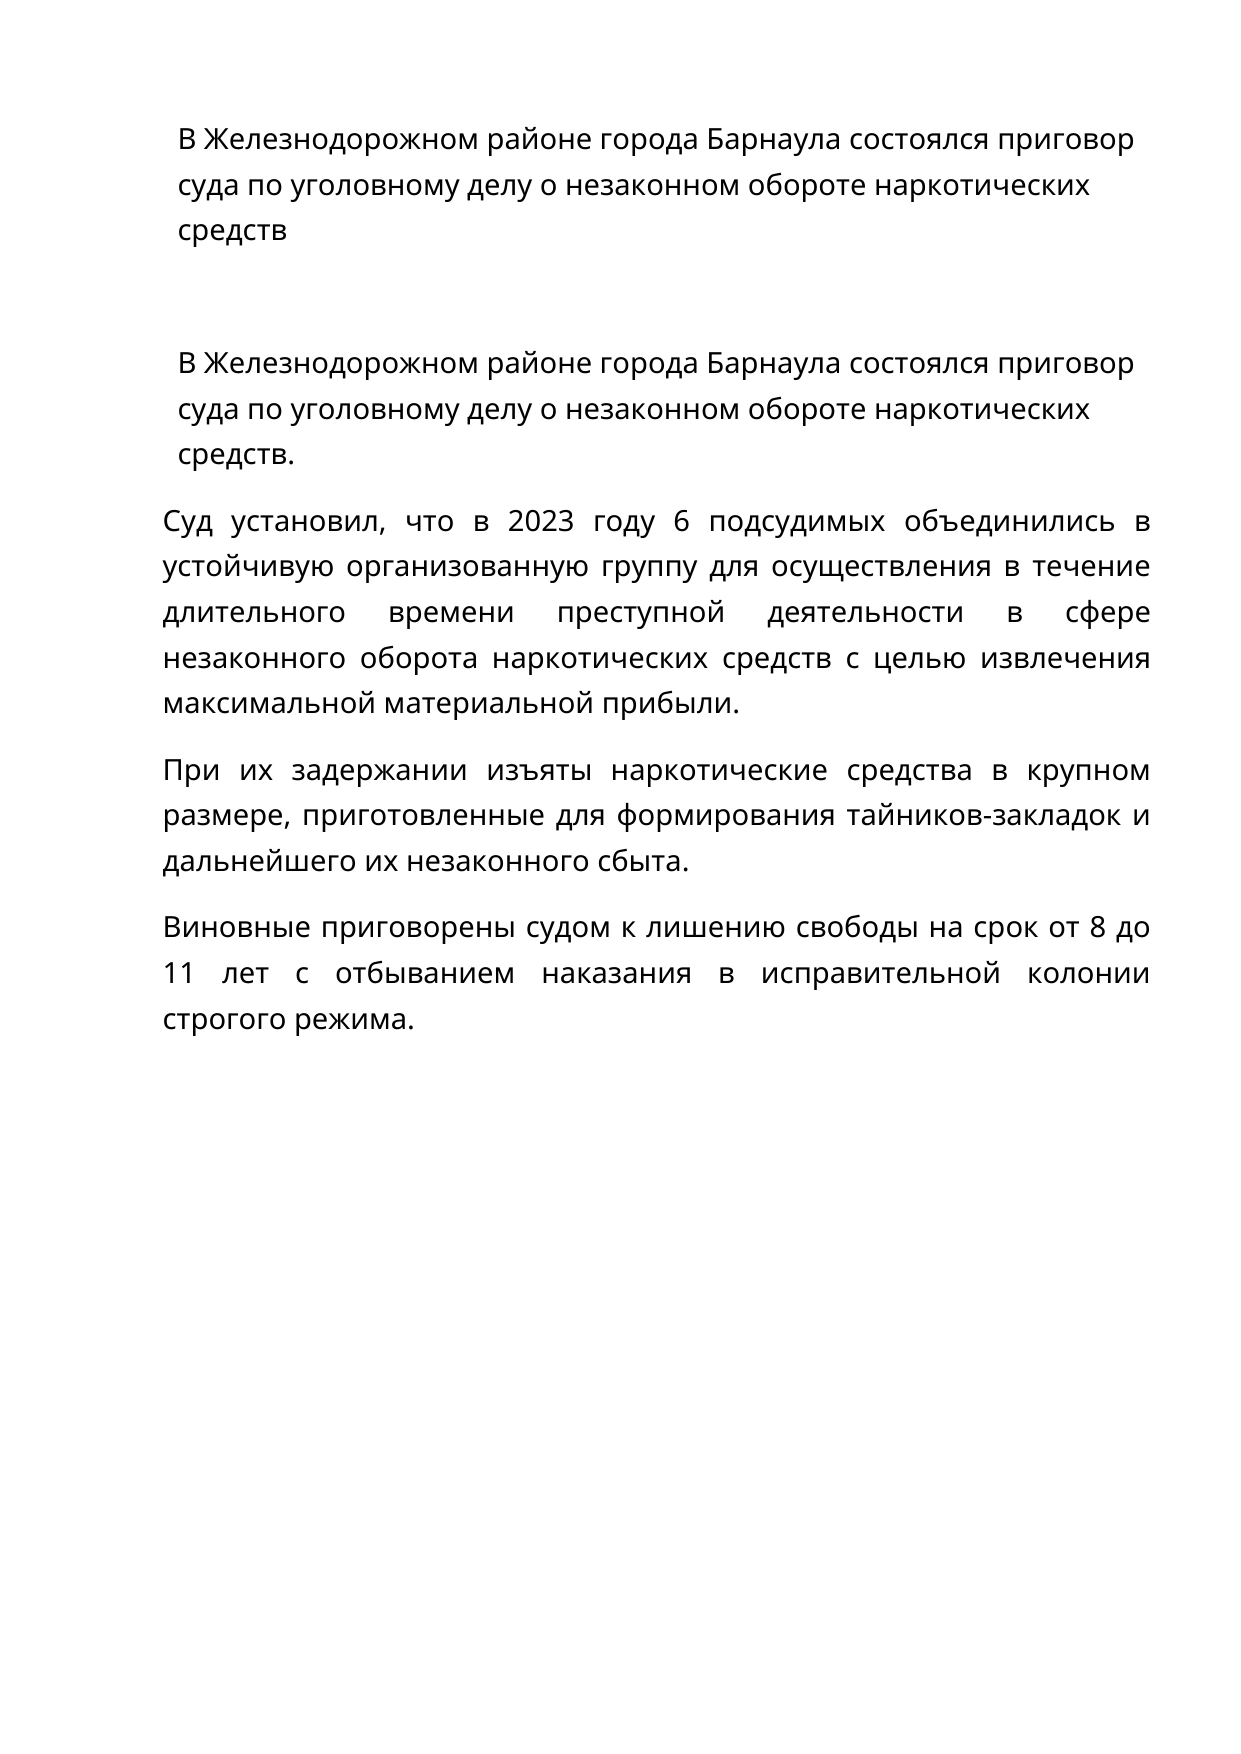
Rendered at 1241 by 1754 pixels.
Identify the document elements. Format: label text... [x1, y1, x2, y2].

text В Железнодорожном районе города Барнаула состоялся приговор суда по уголовному делу о незаконном обороте наркотических средств. [177, 342, 1152, 473]
text При их задержании изъяты наркотические средства в крупном размере, приготовленные для формирования тайников-закладок и дальнейшего их незаконного сбыта. [162, 749, 1152, 880]
text В Железнодорожном районе города Барнаула состоялся приговор суда по уголовному делу о незаконном обороте наркотических средств [177, 118, 1152, 249]
text Виновные приговорены судом к лишению свободы на срок от 8 до 11 лет с отбыванием наказания в исправительной колонии строгого режима. [162, 907, 1152, 1038]
text Суд установил, что в 2023 году 6 подсудимых объединились в устойчивую организованную группу для осуществления в течение длительного времени преступной деятельности в сфере незаконного оборота наркотических средств с целью извлечения максимальной материальной прибыли. [162, 500, 1152, 722]
